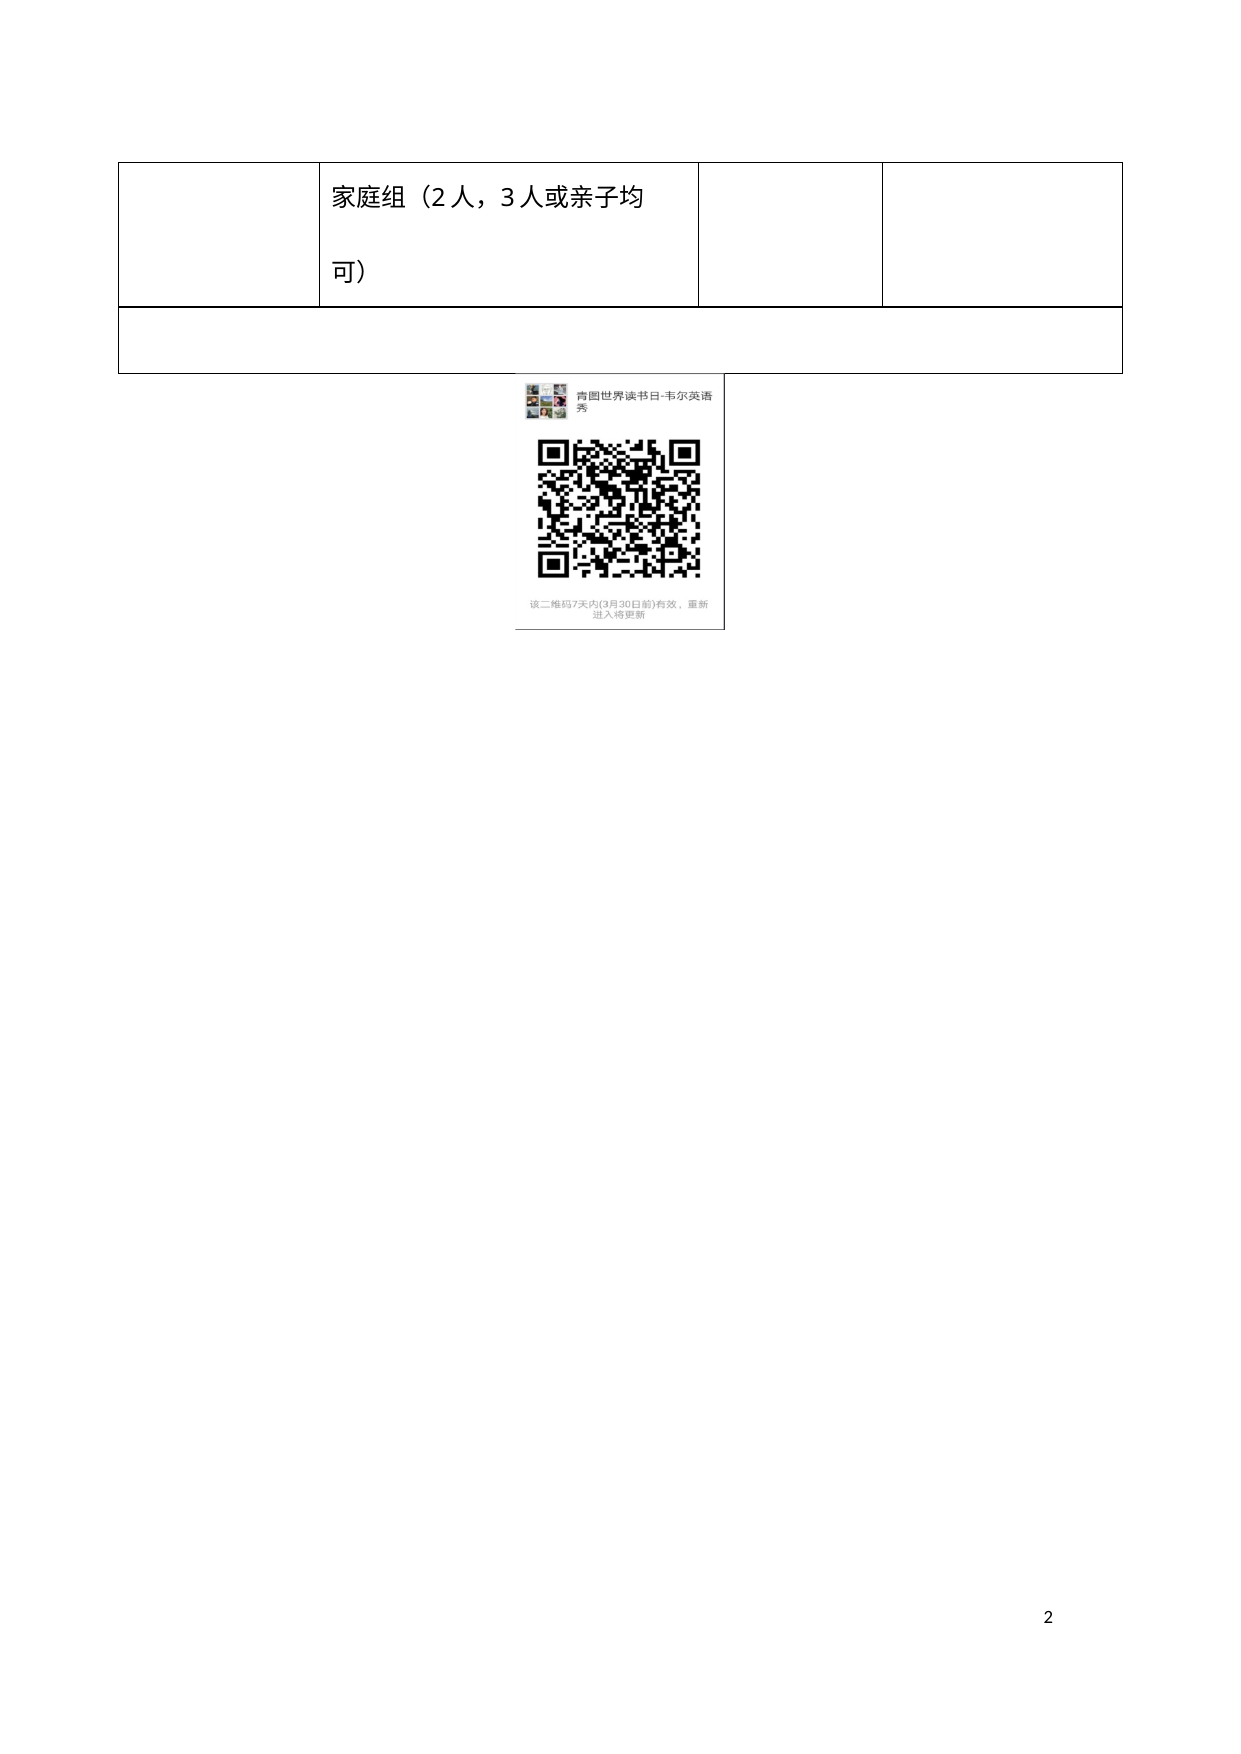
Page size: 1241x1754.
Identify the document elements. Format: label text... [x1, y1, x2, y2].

table_cell [699, 163, 882, 306]
picture [515, 373, 725, 630]
table_cell 家庭组（2人，3人或亲子均可） [320, 163, 698, 306]
table_cell [119, 308, 1122, 372]
